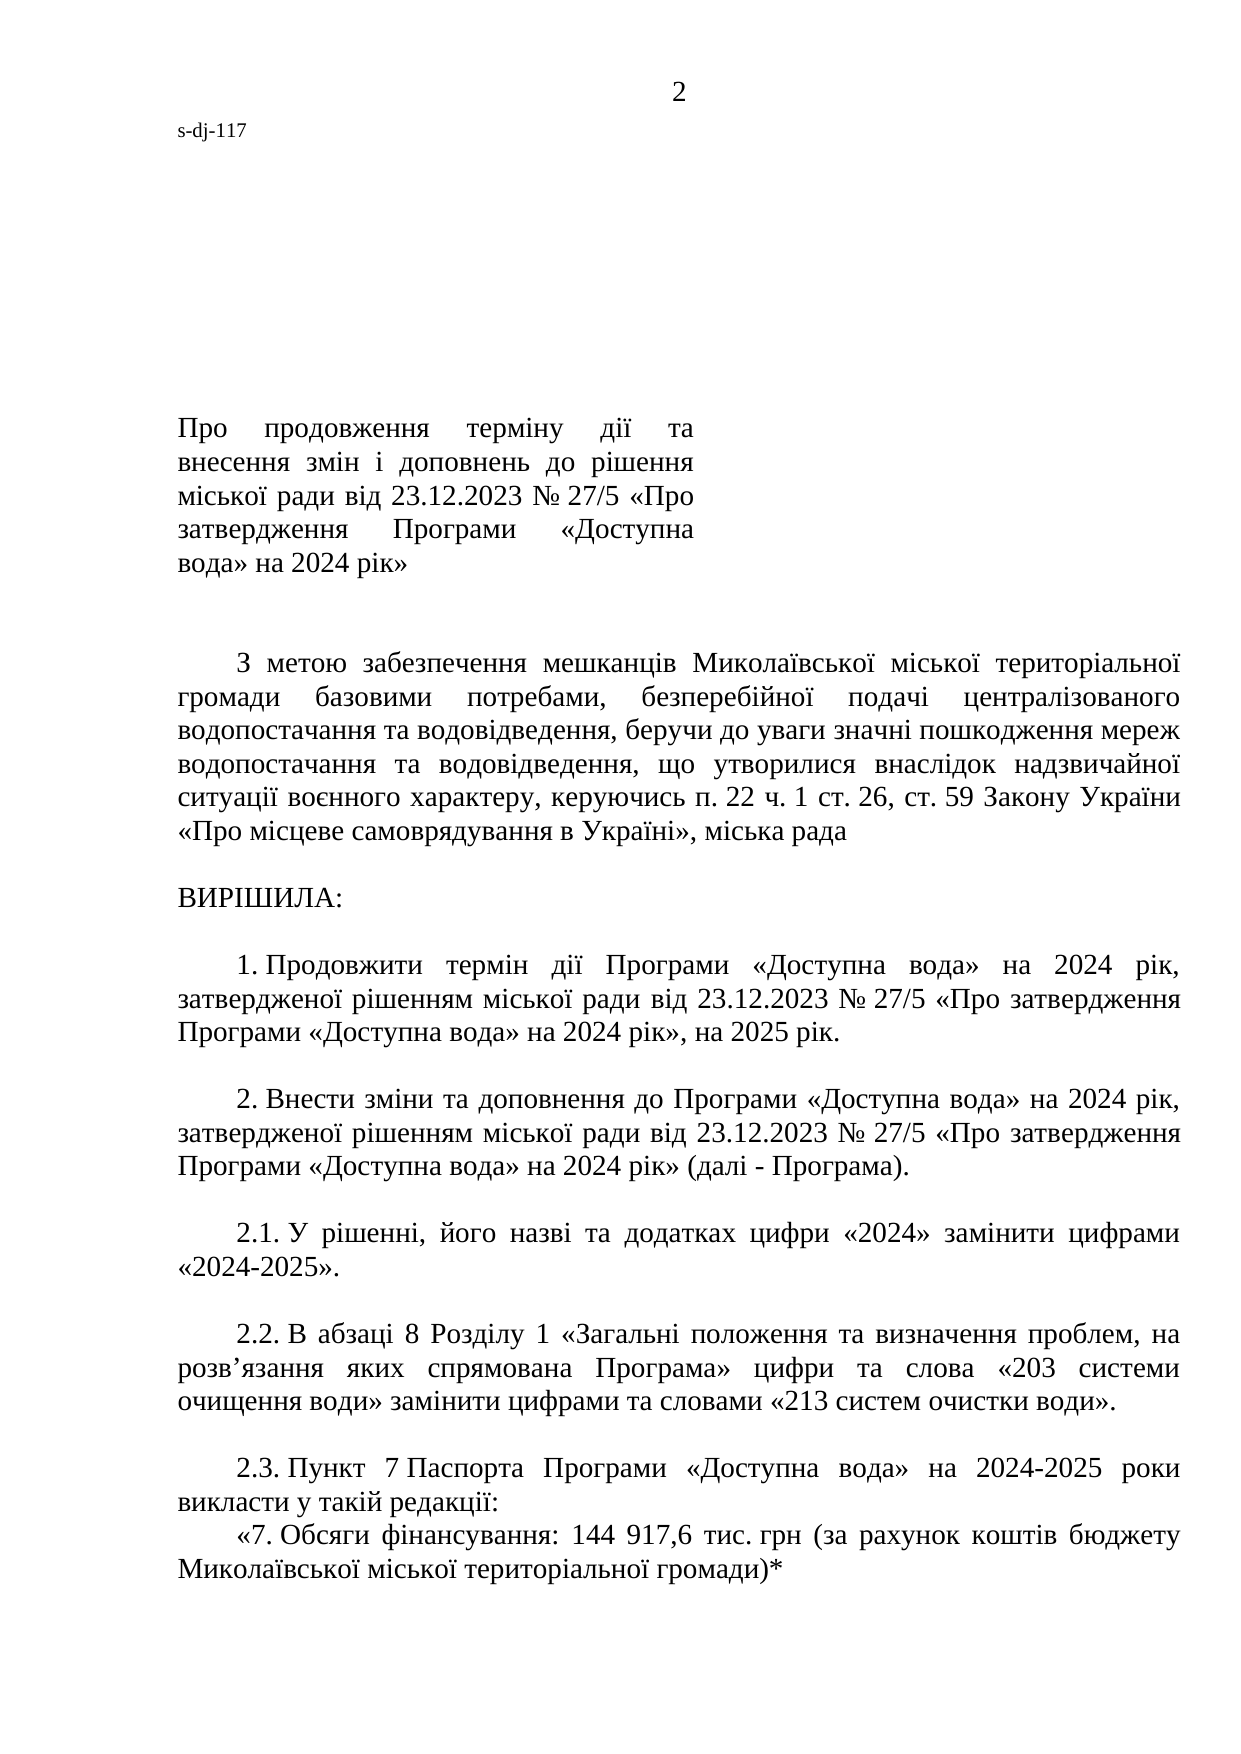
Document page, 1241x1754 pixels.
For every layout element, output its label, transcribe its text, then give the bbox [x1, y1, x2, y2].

text «7. Обсяги фінансування: 144 917,6 тис. грн (за рахунок коштів бюджету Миколаївської міської територіальної громади)* [177, 1517, 1181, 1584]
text 2.1. У рішенні, його назві та додатках цифри «2024» замінити цифрами «2024-2025». [177, 1216, 1181, 1283]
text З метою забезпечення мешканців Миколаївської міської територіальної громади базовими потребами, безперебійної подачі централізованого водопостачання та водовідведення, беручи до уваги значні пошкодження мереж водопостачання та водовідведення, що утворилися внаслідок надзвичайної ситуації воєнного характеру, керуючись п. 22 ч. 1 ст. 26, ст. 59 Закону України «Про місцеве самоврядування в Україні», міська рада [177, 645, 1181, 847]
text 1. Продовжити термін дії Програми «Доступна вода» на 2024 рік, затвердженої рішенням міської ради від 23.12.2023 № 27/5 «Про затвердження Програми «Доступна вода» на 2024 рік», на 2025 рік. [177, 947, 1181, 1048]
text ВИРІШИЛА: [177, 880, 1181, 914]
text 2.2. В абзаці 8 Розділу 1 «Загальні положення та визначення проблем, на розв’язання яких спрямована Програма» цифри та слова «203 системи очищення води» замінити цифрами та словами «213 систем очистки води». [177, 1316, 1181, 1417]
text 2. Внести зміни та доповнення до Програми «Доступна вода» на 2024 рік, затвердженої рішенням міської ради від 23.12.2023 № 27/5 «Про затвердження Програми «Доступна вода» на 2024 рік» (далі - Програма). [177, 1081, 1181, 1182]
text 2.3. Пункт 7 Паспорта Програми «Доступна вода» на 2024-2025 роки викласти у такій редакції: [177, 1450, 1181, 1517]
text Про продовження терміну дії та внесення змін і доповнень до рішення міської ради від 23.12.2023 № 27/5 «Про затвердження Програми «Доступна вода» на 2024 рік» [177, 411, 694, 578]
text s-dj-117 [177, 118, 1181, 142]
